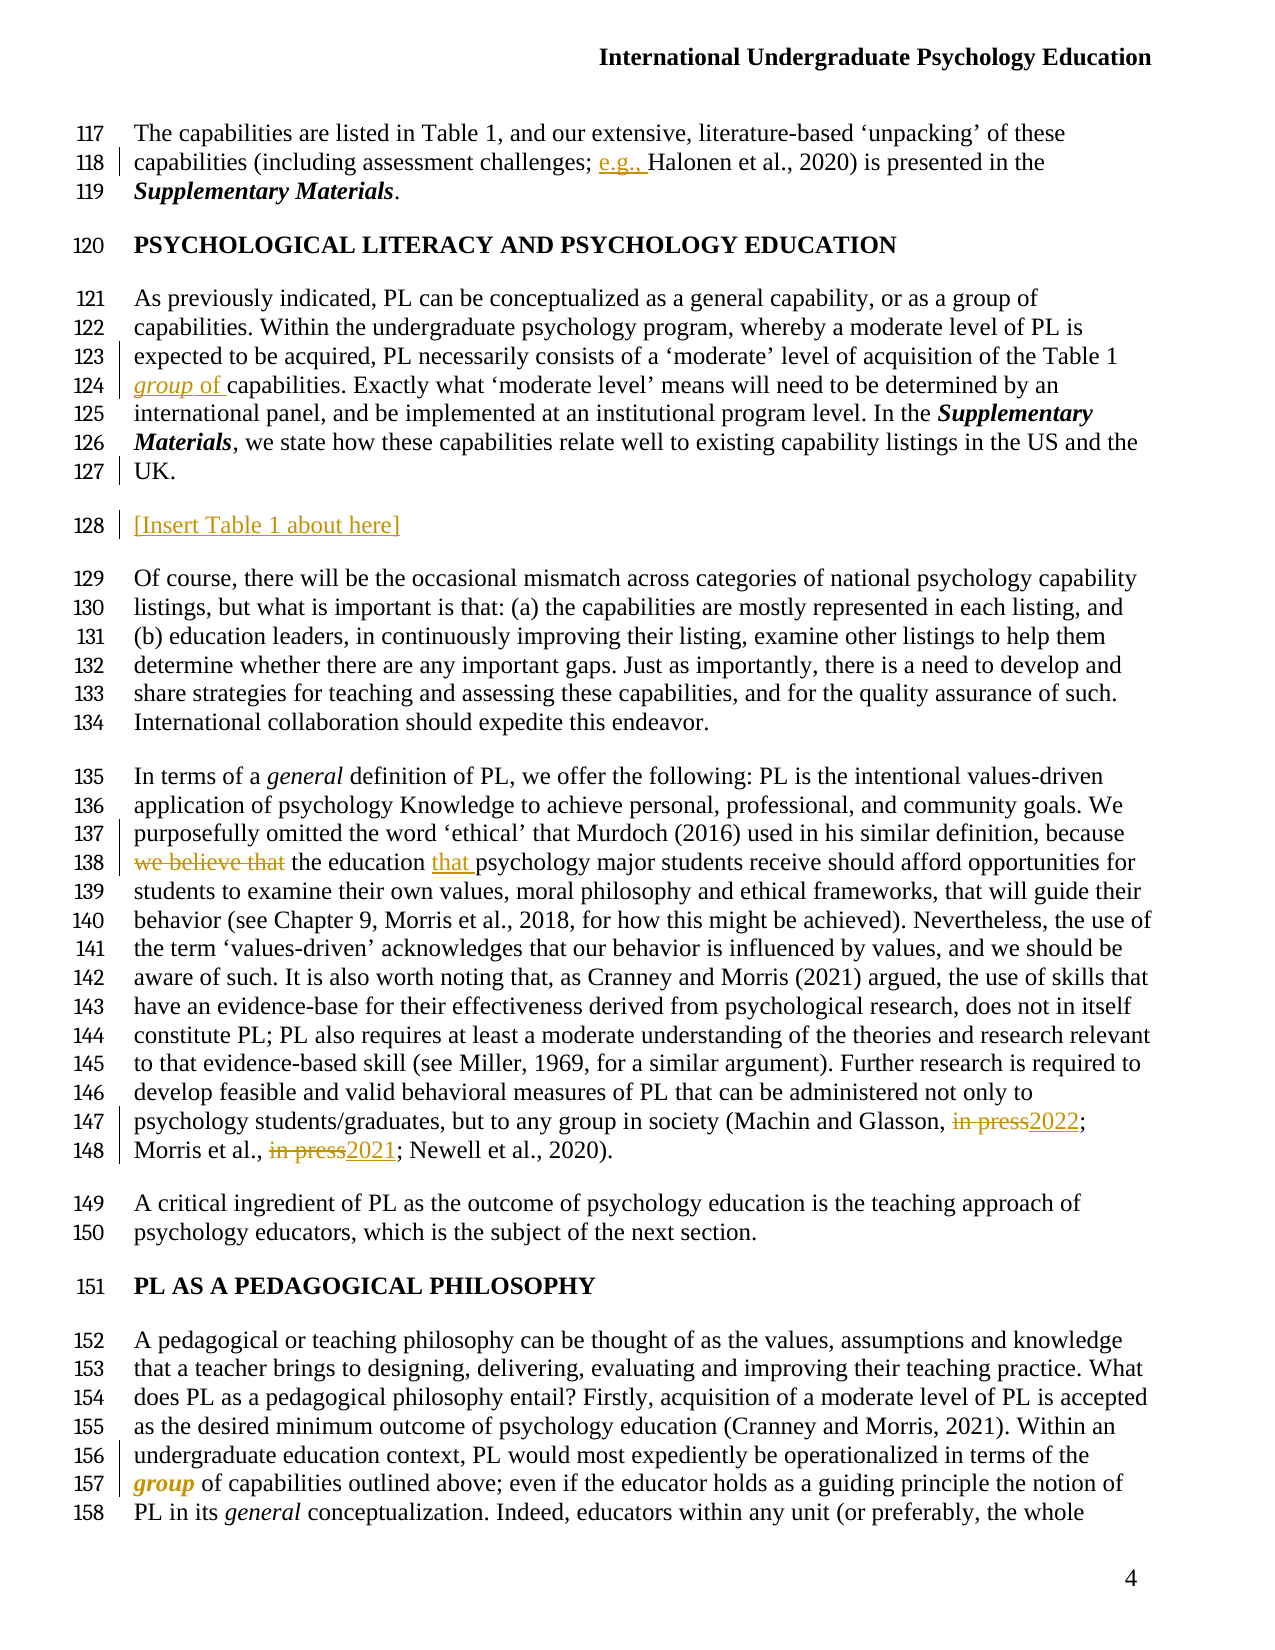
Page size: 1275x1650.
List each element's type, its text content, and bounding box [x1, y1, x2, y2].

text In terms of a general definition of PL, we offer the following: PL is the intentional values-driven application of psychology Knowledge to achieve personal, professional, and community goals. We purposefully omitted the word ‘ethical’ that Murdoch (2016) used in his similar definition, because the education psychology major students receive should afford opportunities for students to examine their own values, moral philosophy and ethical frameworks, that will guide their behavior (see Chapter 9, Morris et al., 2018, for how this might be achieved). Nevertheless, the use of the term ‘values-driven’ acknowledges that our behavior is influenced by values, and we should be aware of such. It is also worth noting that, as Cranney and Morris (2021) argued, the use of skills that have an evidence-base for their effectiveness derived from psychological research, does not in itself constitute PL; PL also requires at least a moderate understanding of the theories and research relevant to that evidence-based skill (see Miller, 1969, for a similar argument). Further research is required to develop feasible and valid behavioral measures of PL that can be administered not only to psychology students/graduates, but to any group in society (Machin and Glasson, ; Morris et al., ; Newell et al., 2020). [133, 761, 1152, 1163]
subtitle PSYCHOLOGICAL LITERACY AND PSYCHOLOGY EDUCATION [133, 230, 1152, 258]
subtitle PL AS A PEDAGOGICAL PHILOSOPHY [133, 1271, 1152, 1300]
text As previously indicated, PL can be conceptualized as a general capability, or as a group of capabilities. Within the undergraduate psychology program, whereby a moderate level of PL is expected to be acquired, PL necessarily consists of a ‘moderate’ level of acquisition of the Table 1 capabilities. Exactly what ‘moderate level’ means will need to be determined by an international panel, and be implemented at an institutional program level. In the Supplementary Materials, we state how these capabilities relate well to existing capability listings in the US and the UK. [133, 283, 1152, 485]
text Of course, there will be the occasional mismatch across categories of national psychology capability listings, but what is important is that: (a) the capabilities are mostly represented in each listing, and (b) education leaders, in continuously improving their listing, examine other listings to help them determine whether there are any important gaps. Just as importantly, there is a need to develop and share strategies for teaching and assessing these capabilities, and for the quality assurance of such. International collaboration should expedite this endeavor. [133, 563, 1152, 736]
text A critical ingredient of PL as the outcome of psychology education is the teaching approach of psychology educators, which is the subject of the next section. [133, 1188, 1152, 1246]
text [133, 1325, 1152, 1526]
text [133, 118, 1152, 205]
